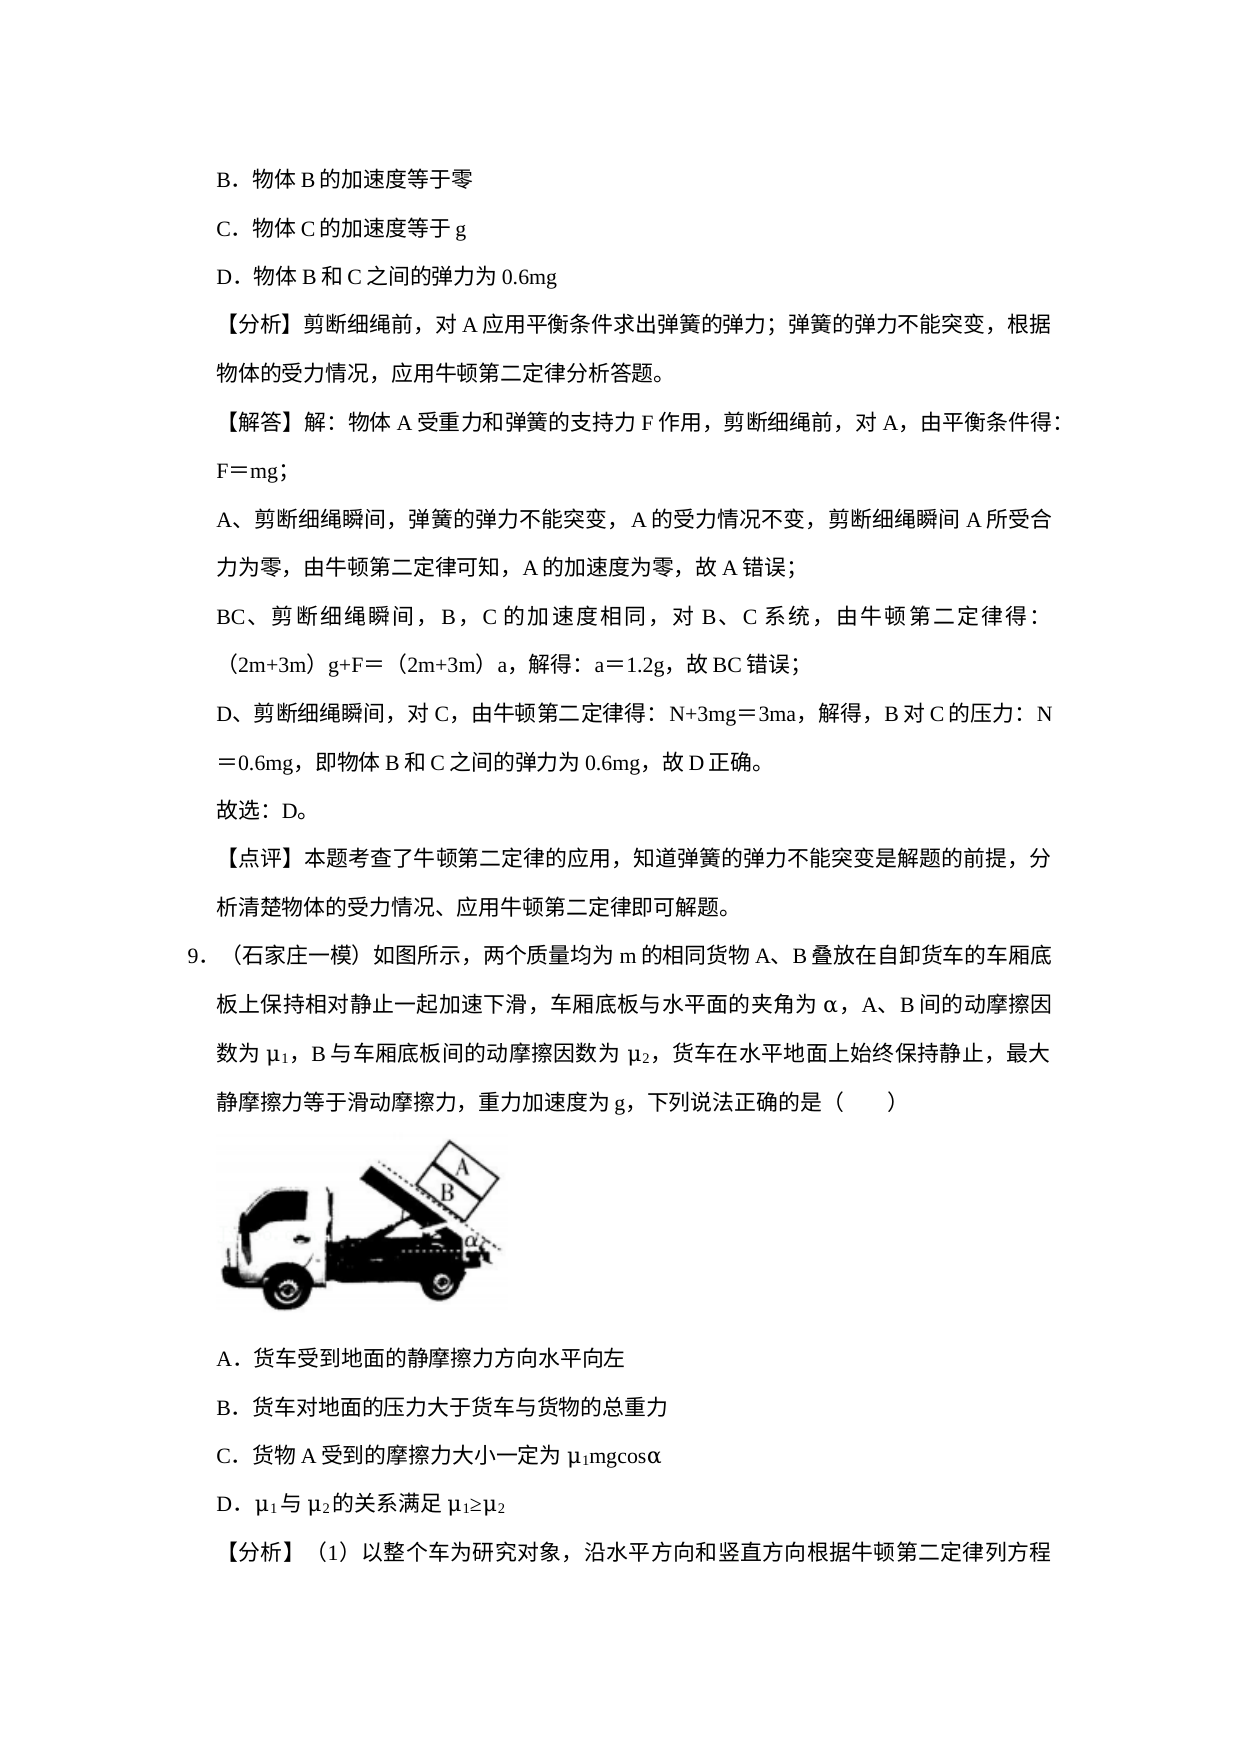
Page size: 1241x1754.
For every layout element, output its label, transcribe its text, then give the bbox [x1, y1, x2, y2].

text BC、剪断细绳瞬间，B，C的加速度相同，对B、C系统，由牛顿第二定律得：（2m+3m）g+F＝（2m+3m）a，解得：a＝1.2g，故BC错误； [216, 598, 1053, 679]
text D、剪断细绳瞬间，对C，由牛顿第二定律得：N+3mg＝3ma，解得，B对C的压力：N＝0.6mg，即物体B和C之间的弹力为0.6mg，故D正确。 [216, 695, 1053, 777]
text 【解答】解：物体A受重力和弹簧的支持力F作用，剪断细绳前，对A，由平衡条件得：F＝mg； [216, 404, 1053, 485]
text B．货车对地面的压力大于货车与货物的总重力 [187, 1389, 1053, 1422]
text 故选：D。 [216, 792, 1053, 825]
picture [216, 1132, 509, 1316]
text B．物体B的加速度等于零 [187, 162, 1053, 194]
text C．物体C的加速度等于g [187, 210, 1053, 243]
text A．货车受到地面的静摩擦力方向水平向左 [187, 1341, 1053, 1373]
text 【点评】本题考查了牛顿第二定律的应用，知道弹簧的弹力不能突变是解题的前提，分析清楚物体的受力情况、应用牛顿第二定律即可解题。 [216, 841, 1053, 922]
text A、剪断细绳瞬间，弹簧的弹力不能突变，A的受力情况不变，剪断细绳瞬间A所受合力为零，由牛顿第二定律可知，A的加速度为零，故A错误； [216, 501, 1053, 582]
text D．μ1与μ2的关系满足μ1≥μ2 [187, 1486, 1053, 1518]
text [216, 1534, 1053, 1567]
text 9．（石家庄一模）如图所示，两个质量均为m的相同货物A、B叠放在自卸货车的车厢底板上保持相对静止一起加速下滑，车厢底板与水平面的夹角为α，A、B间的动摩擦因数为μ1，B与车厢底板间的动摩擦因数为μ2，货车在水平地面上始终保持静止，最大静摩擦力等于滑动摩擦力，重力加速度为g，下列说法正确的是（ ） [187, 938, 1053, 1117]
text C．货物A受到的摩擦力大小一定为μ1mgcosα [187, 1437, 1053, 1470]
text D．物体B和C之间的弹力为0.6mg [187, 259, 1053, 291]
text 【分析】剪断细绳前，对A应用平衡条件求出弹簧的弹力；弹簧的弹力不能突变，根据物体的受力情况，应用牛顿第二定律分析答题。 [216, 307, 1053, 388]
